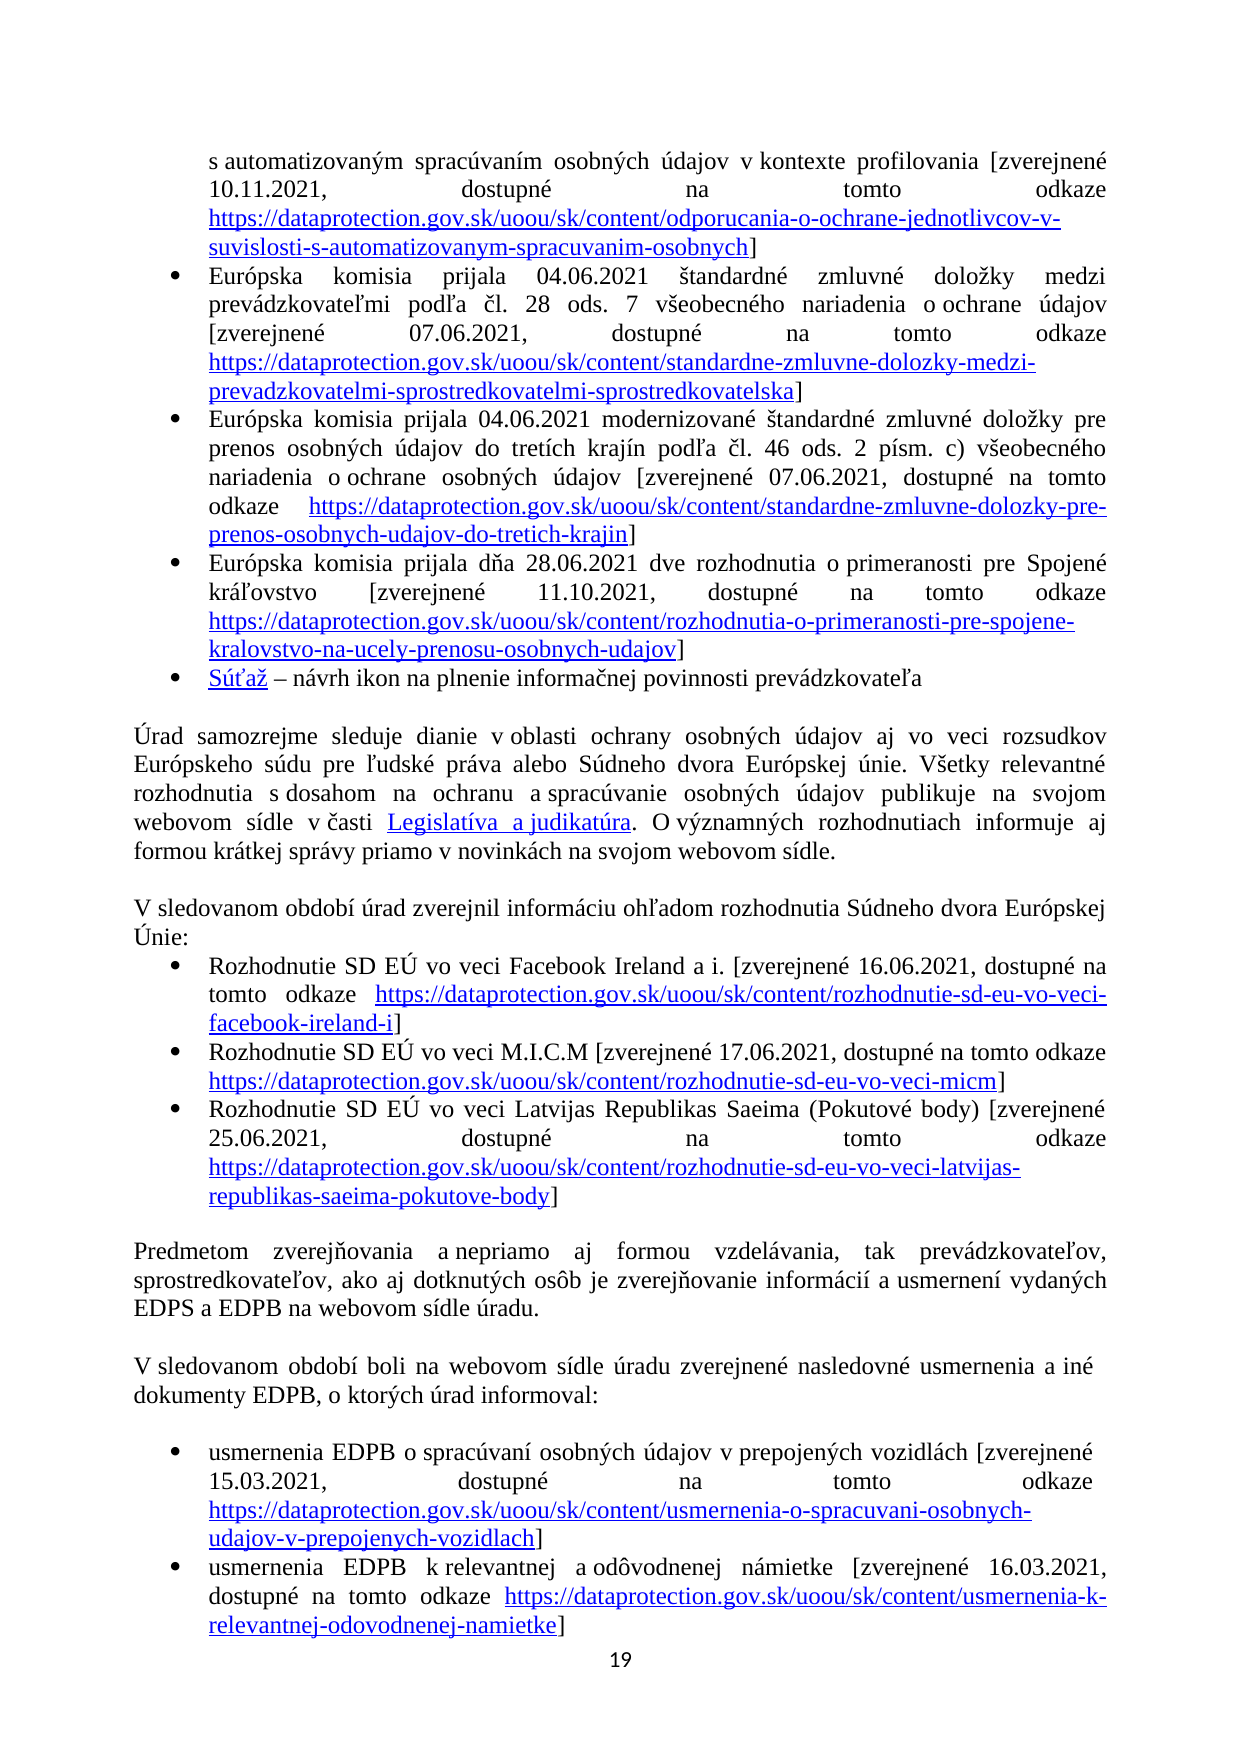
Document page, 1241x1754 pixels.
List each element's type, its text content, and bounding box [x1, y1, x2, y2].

list usmernenia EDPB k relevantnej a odôvodnenej námietke [zverejnené 16.03.2021, dostupné na tomto odkaze https://dataprotection.gov.sk/uoou/sk/content/usmernenia-k-relevantnej-odovodnenej-namietke] [171, 1552, 1107, 1638]
list Rozhodnutie SD EÚ vo veci M.I.C.M [zverejnené 17.06.2021, dostupné na tomto odkaze https://dataprotection.gov.sk/uoou/sk/content/rozhodnutie-sd-eu-vo-veci-micm] [171, 1037, 1107, 1094]
list usmernenia EDPB o spracúvaní osobných údajov v prepojených vozidlách [zverejnené 15.03.2021, dostupné na tomto odkaze https://dataprotection.gov.sk/uoou/sk/content/usmernenia-o-spracuvani-osobnych-udajov-v-prepojenych-vozidlach] [171, 1437, 1093, 1552]
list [171, 146, 1107, 261]
text V sledovanom období boli na webovom sídle úradu zverejnené nasledovné usmernenia a iné dokumenty EDPB, o ktorých úrad informoval: [133, 1351, 1093, 1408]
list Rozhodnutie SD EÚ vo veci Facebook Ireland a i. [zverejnené 16.06.2021, dostupné na tomto odkaze https://dataprotection.gov.sk/uoou/sk/content/rozhodnutie-sd-eu-vo-veci-facebook-ireland-i] [171, 951, 1107, 1037]
list Európska komisia prijala 04.06.2021 štandardné zmluvné doložky medzi prevádzkovateľmi podľa čl. 28 ods. 7 všeobecného nariadenia o ochrane údajov [zverejnené 07.06.2021, dostupné na tomto odkaze https://dataprotection.gov.sk/uoou/sk/content/standardne-zmluvne-dolozky-medzi-prevadzkovatelmi-sprostredkovatelmi-sprostredkovatelska] [171, 261, 1107, 404]
text Predmetom zverejňovania a nepriamo aj formou vzdelávania, tak prevádzkovateľov, sprostredkovateľov, ako aj dotknutých osôb je zverejňovanie informácií a usmernení vydaných EDPS a EDPB na webovom sídle úradu. [133, 1236, 1107, 1322]
list Rozhodnutie SD EÚ vo veci Latvijas Republikas Saeima (Pokutové body) [zverejnené 25.06.2021, dostupné na tomto odkaze https://dataprotection.gov.sk/uoou/sk/content/rozhodnutie-sd-eu-vo-veci-latvijas-republikas-saeima-pokutove-body] [171, 1094, 1107, 1209]
text V sledovanom období úrad zverejnil informáciu ohľadom rozhodnutia Súdneho dvora Európskej Únie: [133, 893, 1107, 951]
list Európska komisia prijala 04.06.2021 modernizované štandardné zmluvné doložky pre prenos osobných údajov do tretích krajín podľa čl. 46 ods. 2 písm. c) všeobecného nariadenia o ochrane osobných údajov [zverejnené 07.06.2021, dostupné na tomto odkaze https://dataprotection.gov.sk/uoou/sk/content/standardne-zmluvne-dolozky-pre-prenos-osobnych-udajov-do-tretich-krajin] [171, 404, 1107, 548]
list Súťaž – návrh ikon na plnenie informačnej povinnosti prevádzkovateľa [171, 663, 1107, 692]
list Európska komisia prijala dňa 28.06.2021 dve rozhodnutia o primeranosti pre Spojené kráľovstvo [zverejnené 11.10.2021, dostupné na tomto odkaze https://dataprotection.gov.sk/uoou/sk/content/rozhodnutia-o-primeranosti-pre-spojene-kralovstvo-na-ucely-prenosu-osobnych-udajov] [171, 548, 1107, 663]
text Úrad samozrejme sleduje dianie v oblasti ochrany osobných údajov aj vo veci rozsudkov Európskeho súdu pre ľudské práva alebo Súdneho dvora Európskej únie. Všetky relevantné rozhodnutia s dosahom na ochranu a spracúvanie osobných údajov publikuje na svojom webovom sídle v časti Legislatíva a judikatúra. O významných rozhodnutiach informuje aj formou krátkej správy priamo v novinkách na svojom webovom sídle. [133, 721, 1107, 864]
